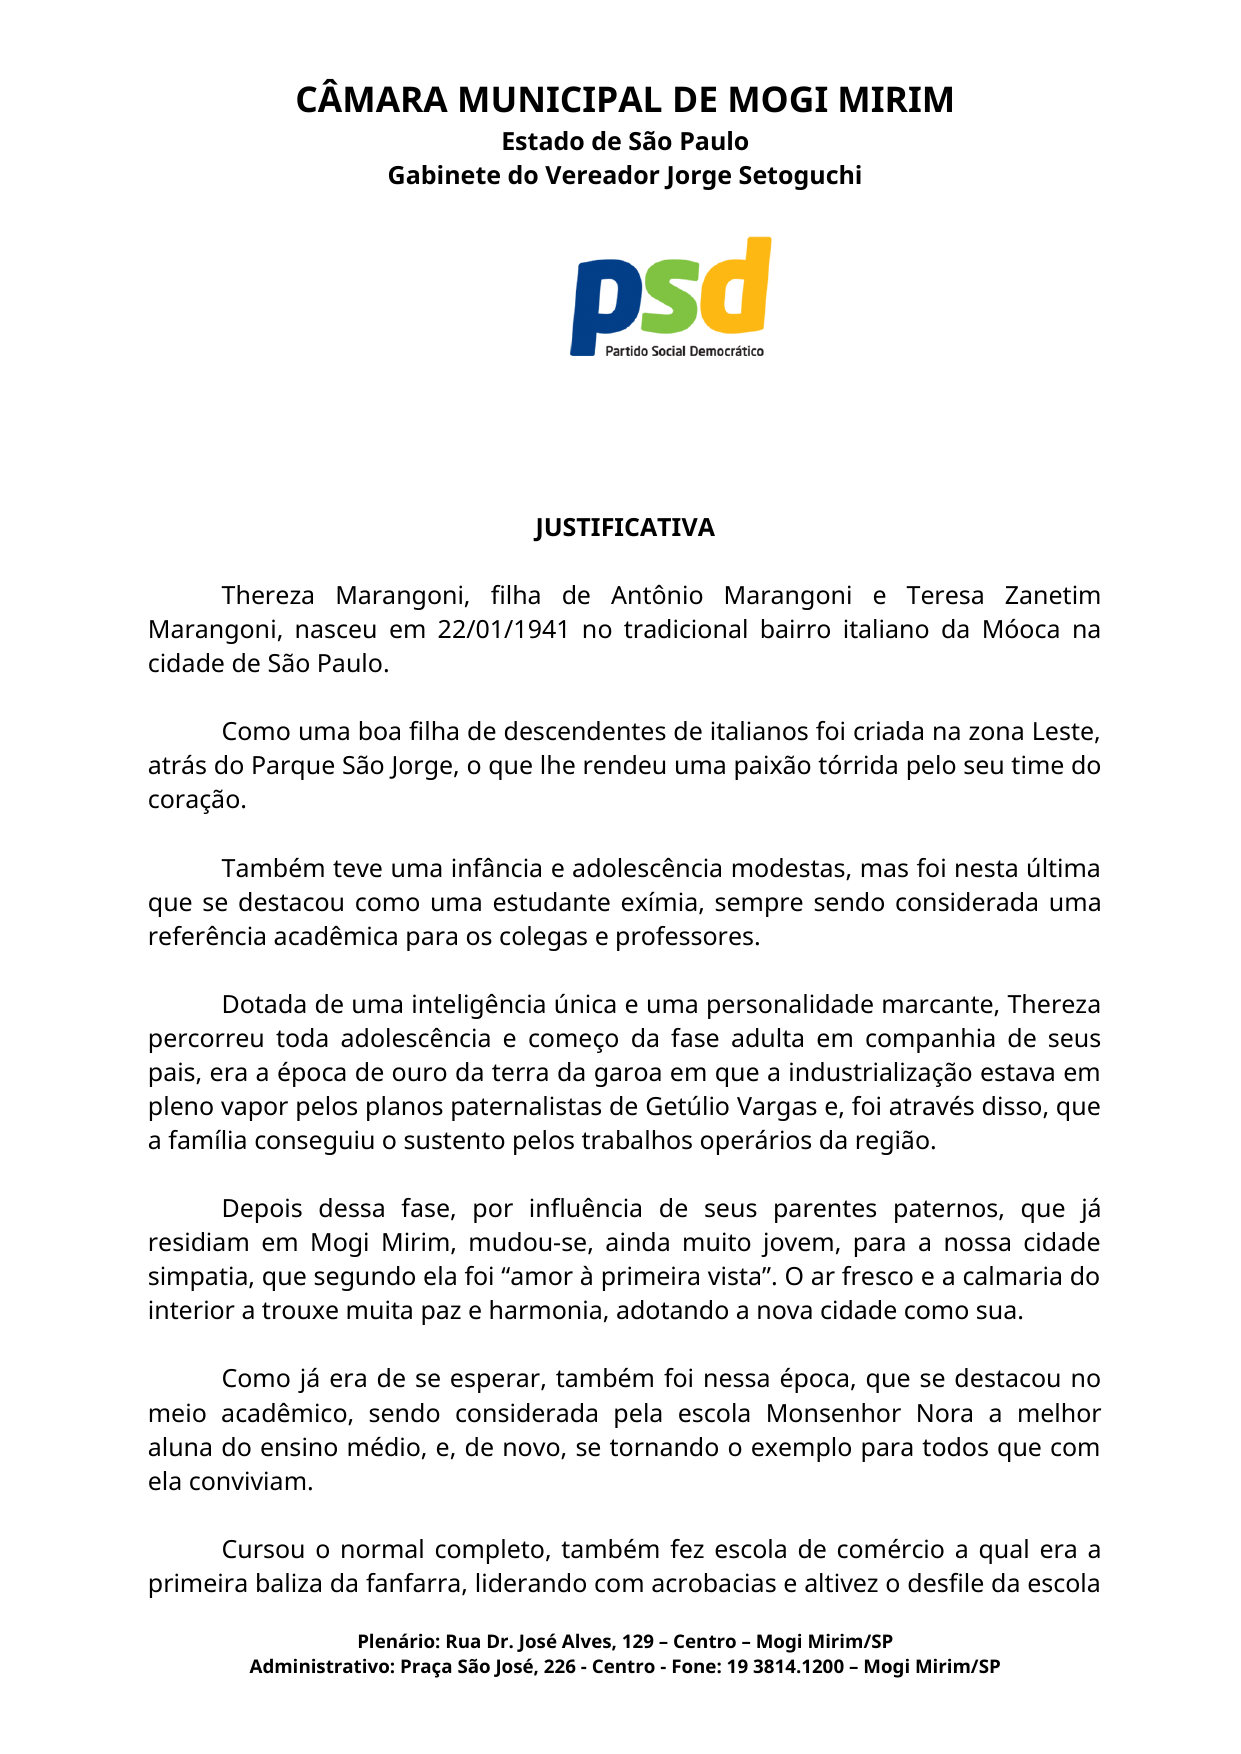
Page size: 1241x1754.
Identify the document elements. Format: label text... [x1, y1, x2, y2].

text Dotada de uma inteligência única e uma personalidade marcante, Thereza percorreu toda adolescência e começo da fase adulta em companhia de seus pais, era a época de ouro da terra da garoa em que a industrialização estava em pleno vapor pelos planos paternalistas de Getúlio Vargas e, foi através disso, que a família conseguiu o sustento pelos trabalhos operários da região. [148, 986, 1103, 1157]
text Como já era de se esperar, também foi nessa época, que se destacou no meio acadêmico, sendo considerada pela escola Monsenhor Nora a melhor aluna do ensino médio, e, de novo, se tornando o exemplo para todos que com ela conviviam. [148, 1361, 1103, 1497]
text Depois dessa fase, por influência de seus parentes paternos, que já residiam em Mogi Mirim, mudou-se, ainda muito jovem, para a nossa cidade simpatia, que segundo ela foi “amor à primeira vista”. O ar fresco e a calmaria do interior a trouxe muita paz e harmonia, adotando a nova cidade como sua. [148, 1191, 1103, 1327]
text Como uma boa filha de descendentes de italianos foi criada na zona Leste, atrás do Parque São Jorge, o que lhe rendeu uma paixão tórrida pelo seu time do coração. [148, 714, 1103, 816]
text JUSTIFICATIVA [148, 509, 1103, 544]
text Também teve uma infância e adolescência modestas, mas foi nesta última que se destacou como uma estudante exímia, sempre sendo considerada uma referência acadêmica para os colegas e professores. [148, 850, 1103, 952]
text Thereza Marangoni, filha de Antônio Marangoni e Teresa Zanetim Marangoni, nasceu em 22/01/1941 no tradicional bairro italiano da Móoca na cidade de São Paulo. [148, 578, 1103, 680]
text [148, 1531, 1103, 1599]
picture [570, 236, 774, 356]
